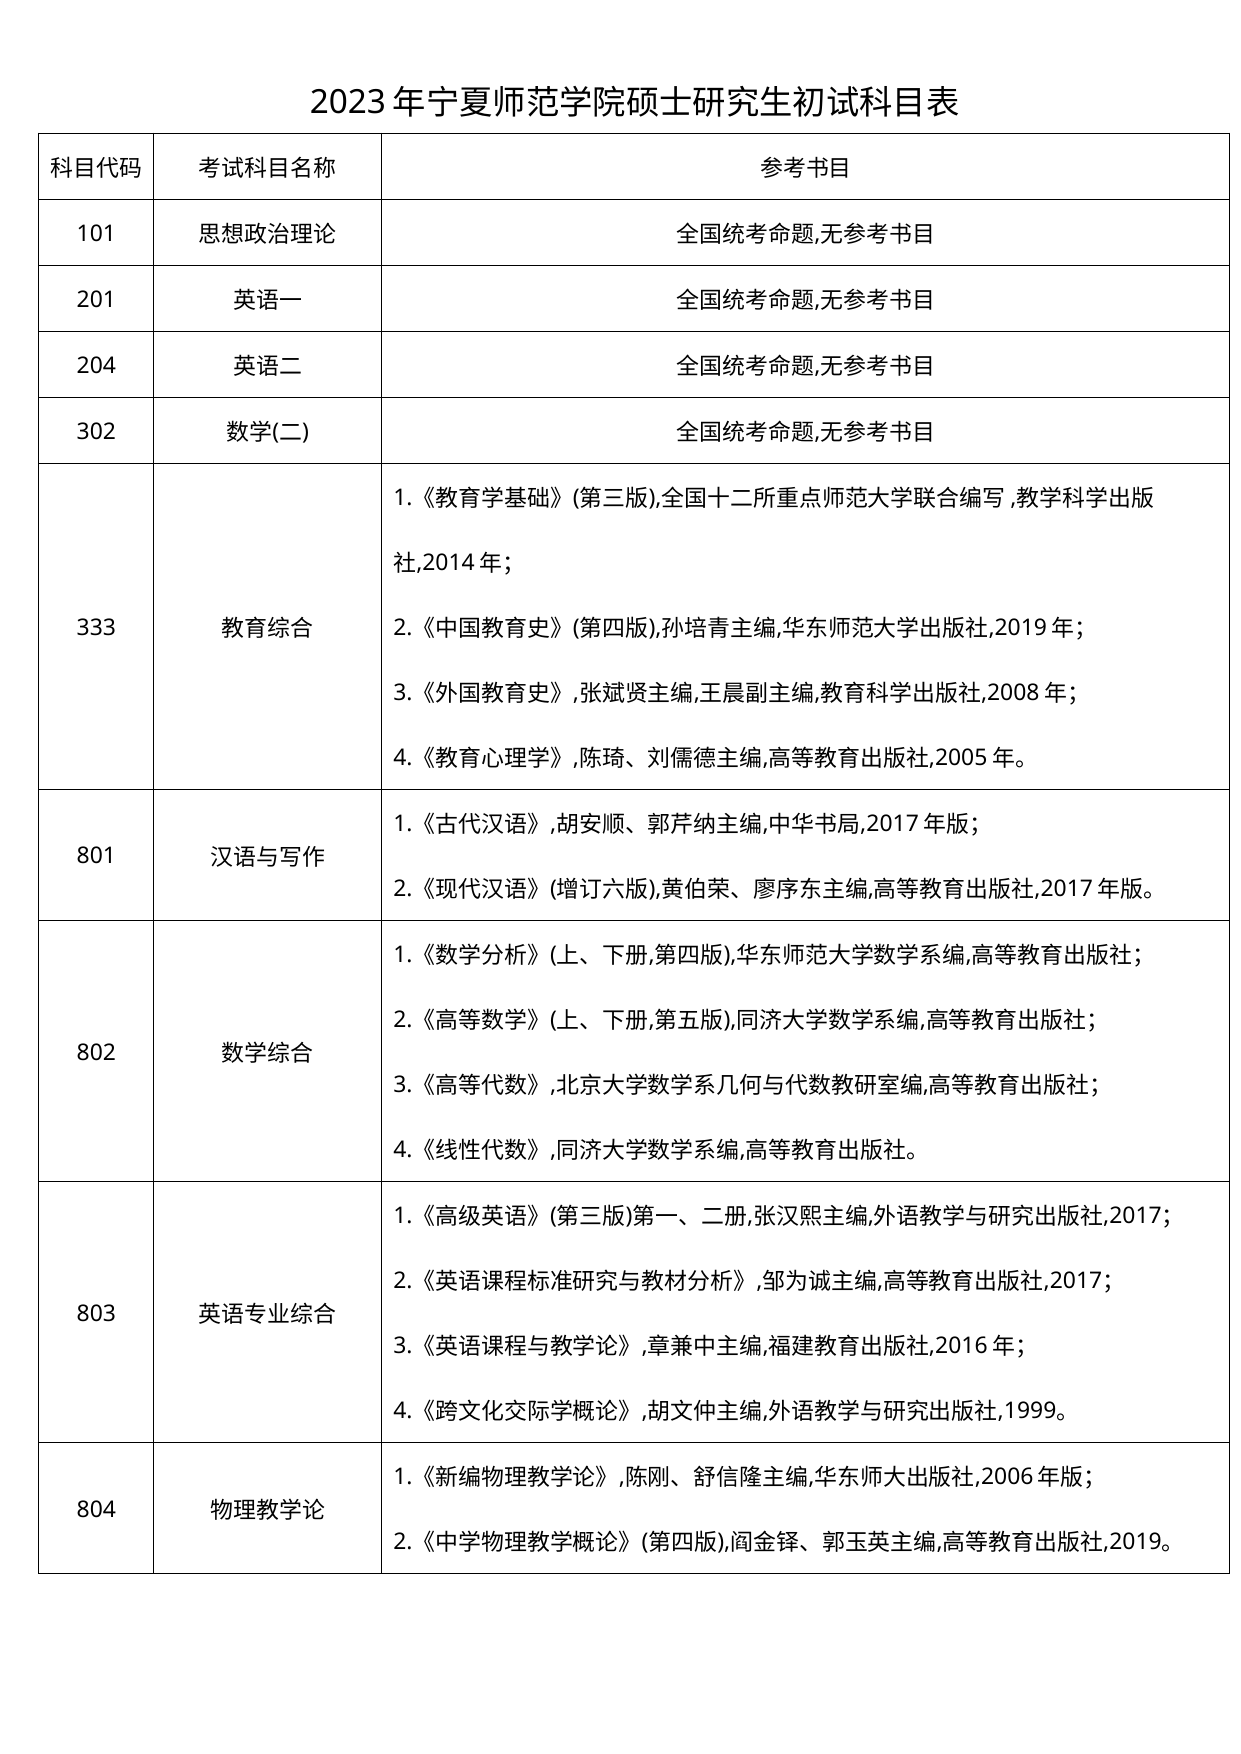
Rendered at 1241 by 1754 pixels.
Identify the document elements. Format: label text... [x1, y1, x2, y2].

table_cell 英语一 [154, 266, 381, 331]
table_cell 201 [39, 266, 153, 331]
table_cell 考试科目名称 [154, 134, 381, 199]
table_cell 1.《新编物理教学论》,陈刚、舒信隆主编,华东师大出版社,2006年版； 2.《中学物理教学概论》(第四版),阎金铎、郭玉英主编,高等教育出版社,2019。 [382, 1443, 1229, 1573]
table_cell 1.《数学分析》(上、下册,第四版),华东师范大学数学系编,高等教育出版社； 2.《高等数学》(上、下册,第五版),同济大学数学系编,高等教育出版社； 3.《高等代数》,北京大学数学系几何与代数教研室编,高等教育出版社； 4.《线性代数》,同济大学数学系编,高等教育出版社。 [382, 921, 1229, 1181]
table_cell 全国统考命题,无参考书目 [382, 398, 1229, 463]
table_cell 科目代码 [39, 134, 153, 199]
table_cell 333 [39, 464, 153, 789]
table_cell 801 [39, 790, 153, 920]
table_header 2023年宁夏师范学院硕士研究生初试科目表 [39, 68, 1229, 133]
table_cell 数学(二) [154, 398, 381, 463]
table_cell 804 [39, 1443, 153, 1573]
table_cell 全国统考命题,无参考书目 [382, 266, 1229, 331]
table_cell 教育综合 [154, 464, 381, 789]
table_cell 1.《教育学基础》(第三版),全国十二所重点师范大学联合编写 ,教学科学出版社,2014年； 2.《中国教育史》(第四版),孙培青主编,华东师范大学出版社,2019年； 3.《外国教育史》,张斌贤主编,王晨副主编,教育科学出版社,2008年； 4.《教育心理学》,陈琦、刘儒德主编,高等教育出版社,2005年。 [382, 464, 1229, 789]
table_cell 803 [39, 1182, 153, 1442]
table_cell 802 [39, 921, 153, 1181]
table_cell 1.《高级英语》(第三版)第一、二册,张汉熙主编,外语教学与研究出版社,2017； 2.《英语课程标准研究与教材分析》,邹为诚主编,高等教育出版社,2017； 3.《英语课程与教学论》,章兼中主编,福建教育出版社,2016年； 4.《跨文化交际学概论》,胡文仲主编,外语教学与研究出版社,1999。 [382, 1182, 1229, 1442]
table_cell 101 [39, 200, 153, 265]
table_cell 思想政治理论 [154, 200, 381, 265]
table_cell 全国统考命题,无参考书目 [382, 332, 1229, 397]
table_cell 物理教学论 [154, 1443, 381, 1573]
table_cell 1.《古代汉语》,胡安顺、郭芹纳主编,中华书局,2017年版； 2.《现代汉语》(增订六版),黄伯荣、廖序东主编,高等教育出版社,2017年版。 [382, 790, 1229, 920]
table_cell 数学综合 [154, 921, 381, 1181]
table_cell 汉语与写作 [154, 790, 381, 920]
table_cell 全国统考命题,无参考书目 [382, 200, 1229, 265]
table_cell 英语二 [154, 332, 381, 397]
table_cell 英语专业综合 [154, 1182, 381, 1442]
table_cell 302 [39, 398, 153, 463]
table_cell 204 [39, 332, 153, 397]
table_cell 参考书目 [382, 134, 1229, 199]
